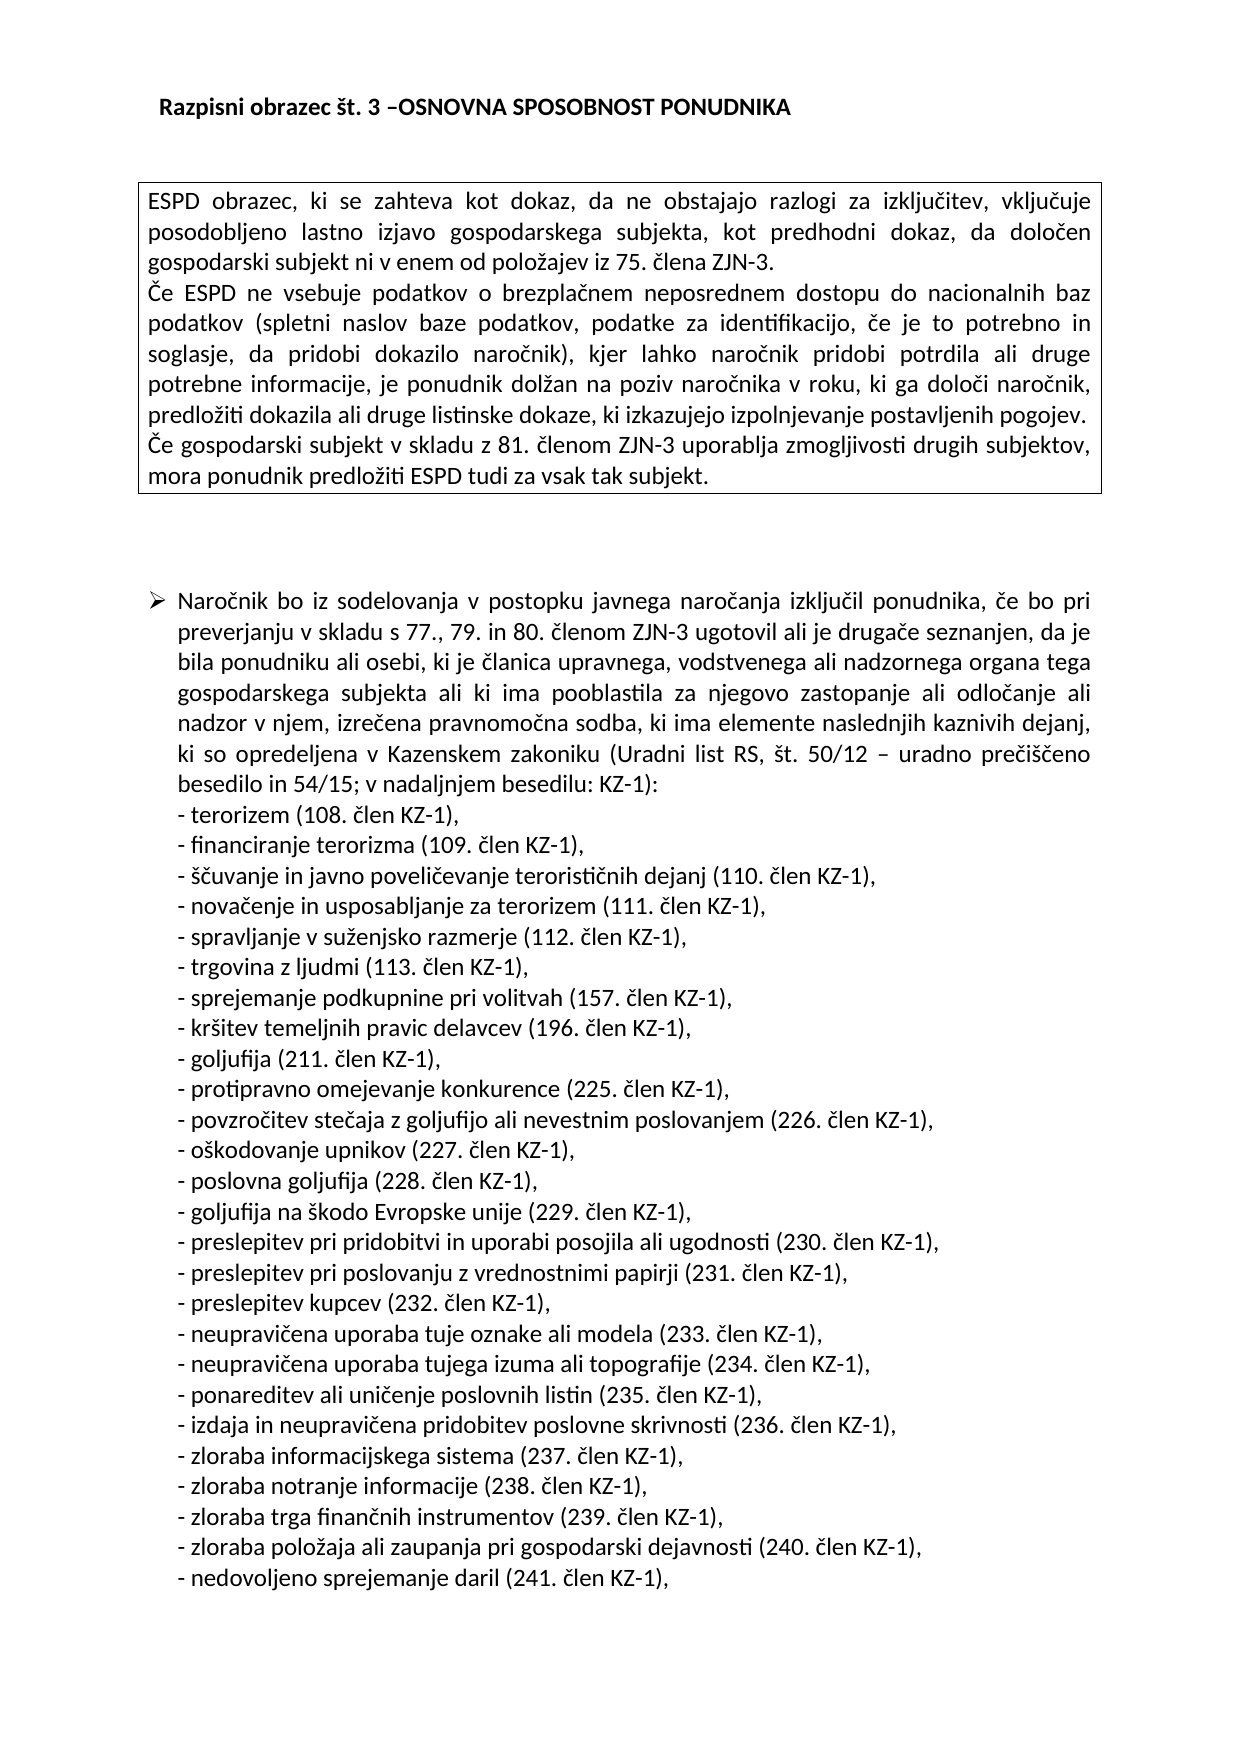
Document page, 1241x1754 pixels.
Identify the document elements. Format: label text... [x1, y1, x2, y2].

text - zloraba notranje informacije (238. člen KZ-1), [177, 1470, 1093, 1501]
text - izdaja in neupravičena pridobitev poslovne skrivnosti (236. člen KZ-1), [177, 1409, 1093, 1440]
text - povzročitev stečaja z goljufijo ali nevestnim poslovanjem (226. člen KZ-1), [177, 1104, 1093, 1134]
text - goljufija na škodo Evropske unije (229. člen KZ-1), [177, 1196, 1093, 1226]
text - preslepitev kupcev (232. člen KZ-1), [177, 1287, 1093, 1318]
text - preslepitev pri poslovanju z vrednostnimi papirji (231. člen KZ-1), [177, 1257, 1093, 1287]
text - poslovna goljufija (228. člen KZ-1), [177, 1165, 1093, 1196]
table_header Razpisni obrazec št. 3 –OSNOVNA SPOSOBNOST PONUDNIKA [148, 30, 1093, 121]
text - oškodovanje upnikov (227. člen KZ-1), [177, 1134, 1093, 1165]
text - neupravičena uporaba tuje oznake ali modela (233. člen KZ-1), [177, 1318, 1093, 1348]
text - kršitev temeljnih pravic delavcev (196. člen KZ-1), [177, 1012, 1093, 1043]
text - neupravičena uporaba tujega izuma ali topografije (234. člen KZ-1), [177, 1348, 1093, 1379]
text - terorizem (108. člen KZ-1), [177, 799, 1093, 829]
text ESPD obrazec, ki se zahteva kot dokaz, da ne obstajajo razlogi za izključitev, vključuje posodobljeno lastno izjavo gospodarskega subjekta, kot predhodni dokaz, da določen gospodarski subjekt ni v enem od položajev iz 75. člena ZJN-3. [139, 183, 1101, 277]
text - protipravno omejevanje konkurence (225. člen KZ-1), [177, 1073, 1093, 1104]
text Če ESPD ne vsebuje podatkov o brezplačnem neposrednem dostopu do nacionalnih baz podatkov (spletni naslov baze podatkov, podatke za identifikacijo, če je to potrebno in soglasje, da pridobi dokazilo naročnik), kjer lahko naročnik pridobi potrdila ali druge potrebne informacije, je ponudnik dolžan na poziv naročnika v roku, ki ga določi naročnik, predložiti dokazila ali druge listinske dokaze, ki izkazujejo izpolnjevanje postavljenih pogojev. [148, 277, 1093, 426]
list Naročnik bo iz sodelovanja v postopku javnega naročanja izključil ponudnika, če bo pri preverjanju v skladu s 77., 79. in 80. členom ZJN-3 ugotovil ali je drugače seznanjen, da je bila ponudniku ali osebi, ki je članica upravnega, vodstvenega ali nadzornega organa tega gospodarskega subjekta ali ki ima pooblastila za njegovo zastopanje ali odločanje ali nadzor v njem, izrečena pravnomočna sodba, ki ima elemente naslednjih kaznivih dejanj, ki so opredeljena v Kazenskem zakoniku (Uradni list RS, št. 50/12 – uradno prečiščeno besedilo in 54/15; v nadaljnjem besedilu: KZ-1): [148, 585, 1093, 799]
text - zloraba trga finančnih instrumentov (239. člen KZ-1), [177, 1501, 1093, 1531]
text - goljufija (211. člen KZ-1), [177, 1043, 1093, 1073]
text - ponareditev ali uničenje poslovnih listin (235. člen KZ-1), [177, 1379, 1093, 1409]
text - sprejemanje podkupnine pri volitvah (157. člen KZ-1), [177, 982, 1093, 1012]
text - spravljanje v suženjsko razmerje (112. člen KZ-1), [177, 921, 1093, 951]
text Če gospodarski subjekt v skladu z 81. členom ZJN-3 uporablja zmogljivosti drugih subjektov, mora ponudnik predložiti ESPD tudi za vsak tak subjekt. [139, 426, 1101, 493]
text - preslepitev pri pridobitvi in uporabi posojila ali ugodnosti (230. člen KZ-1), [177, 1226, 1093, 1257]
text - ščuvanje in javno poveličevanje terorističnih dejanj (110. člen KZ-1), [177, 860, 1093, 890]
text - zloraba informacijskega sistema (237. člen KZ-1), [177, 1440, 1093, 1470]
text - zloraba položaja ali zaupanja pri gospodarski dejavnosti (240. člen KZ-1), [177, 1531, 1093, 1562]
text - trgovina z ljudmi (113. člen KZ-1), [177, 951, 1093, 982]
text - novačenje in usposabljanje za terorizem (111. člen KZ-1), [177, 890, 1093, 921]
text - financiranje terorizma (109. člen KZ-1), [177, 829, 1093, 860]
text - nedovoljeno sprejemanje daril (241. člen KZ-1), [177, 1562, 1093, 1592]
